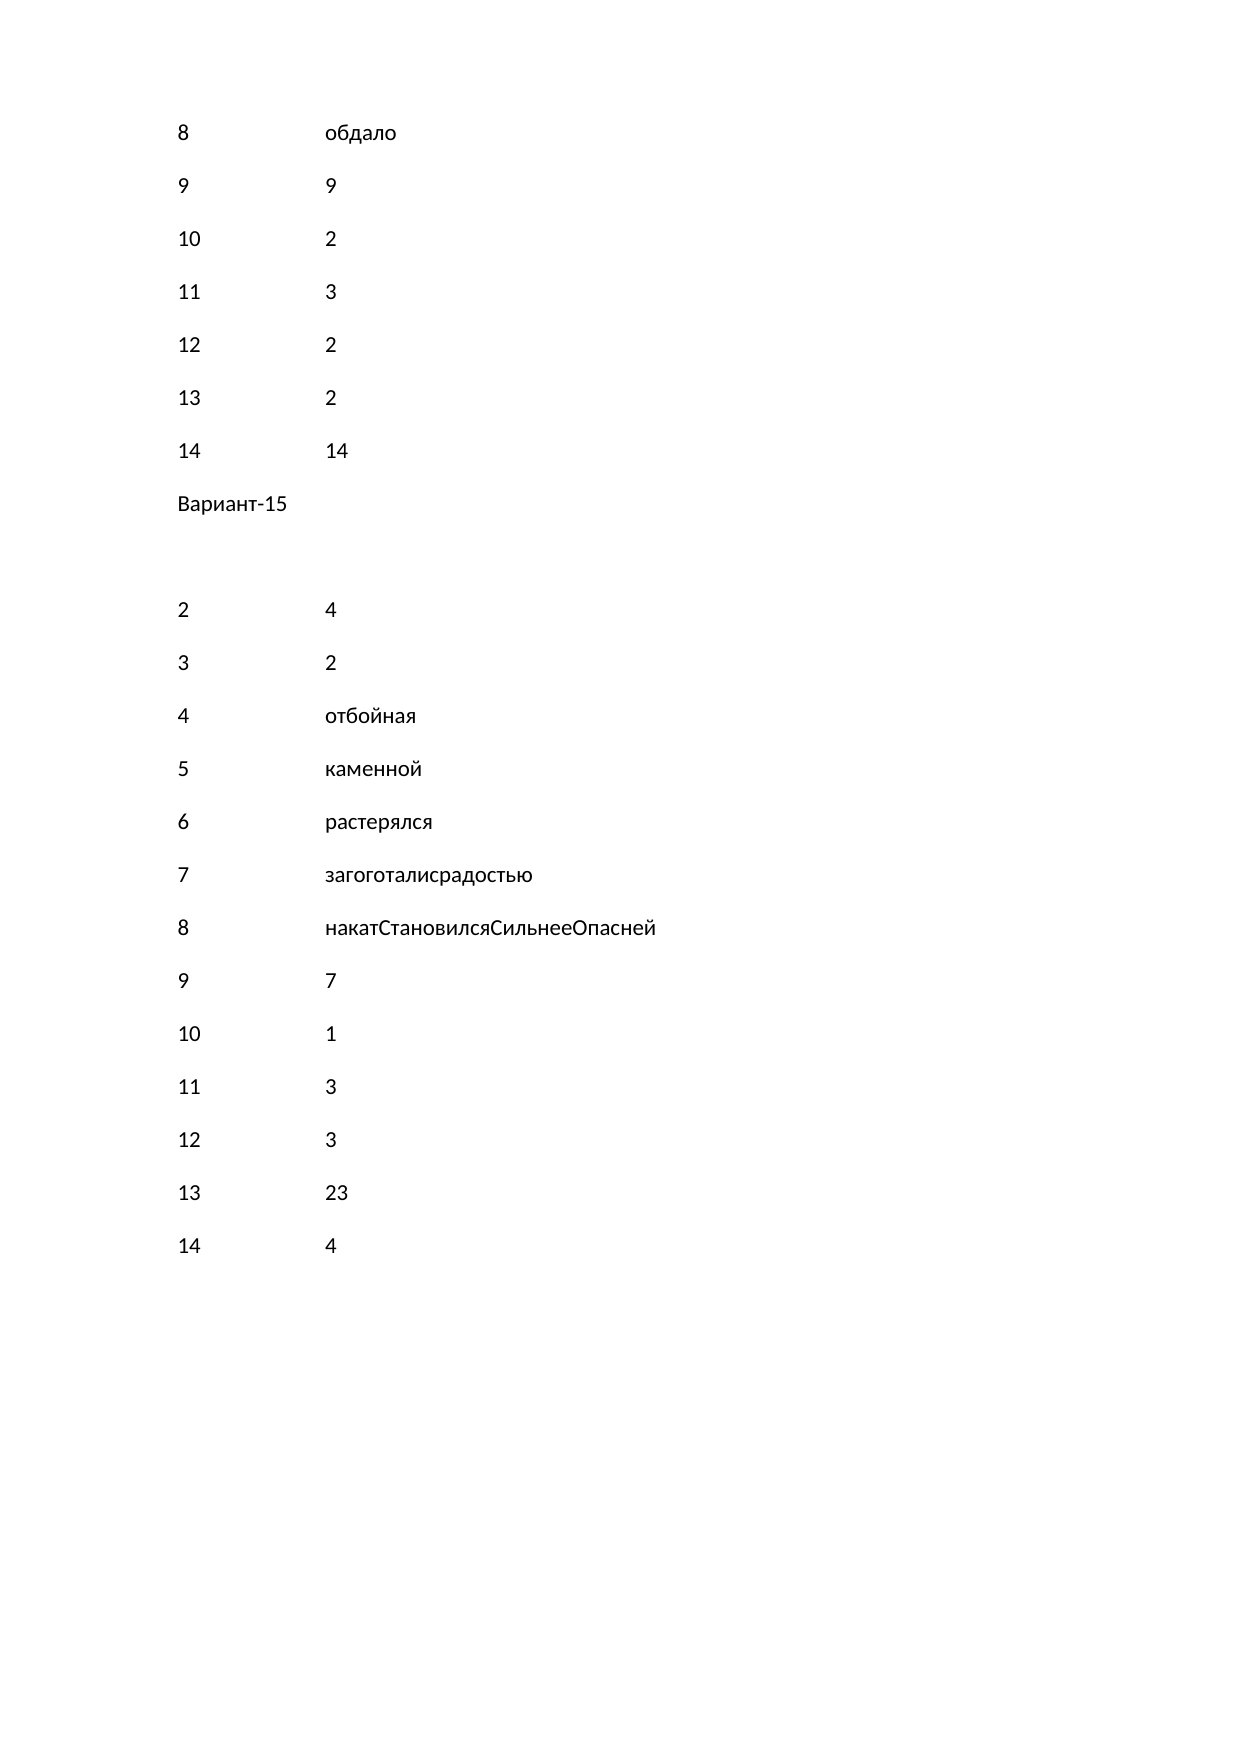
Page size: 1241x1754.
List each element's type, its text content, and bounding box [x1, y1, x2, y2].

text 10 2 [177, 224, 1152, 252]
text 12 2 [177, 330, 1152, 358]
text 14 14 [177, 436, 1152, 464]
text 7 загоготалисрадостью [177, 860, 1152, 888]
text 2 4 [177, 595, 1152, 623]
text 11 3 [177, 277, 1152, 305]
text 3 2 [177, 648, 1152, 676]
text 13 2 [177, 383, 1152, 411]
text 11 3 [177, 1072, 1152, 1101]
text 4 отбойная [177, 701, 1152, 729]
text 9 7 [177, 966, 1152, 994]
text 10 1 [177, 1019, 1152, 1047]
text Вариант-15 [177, 489, 1152, 517]
text 14 4 [177, 1232, 1152, 1259]
text 9 9 [177, 171, 1152, 199]
text 8 накатСтановилсяСильнееОпасней [177, 913, 1152, 941]
text 5 каменной [177, 754, 1152, 782]
text 12 3 [177, 1126, 1152, 1153]
text 8 обдало [177, 118, 1152, 146]
text 13 23 [177, 1178, 1152, 1207]
text 6 растерялся [177, 807, 1152, 835]
